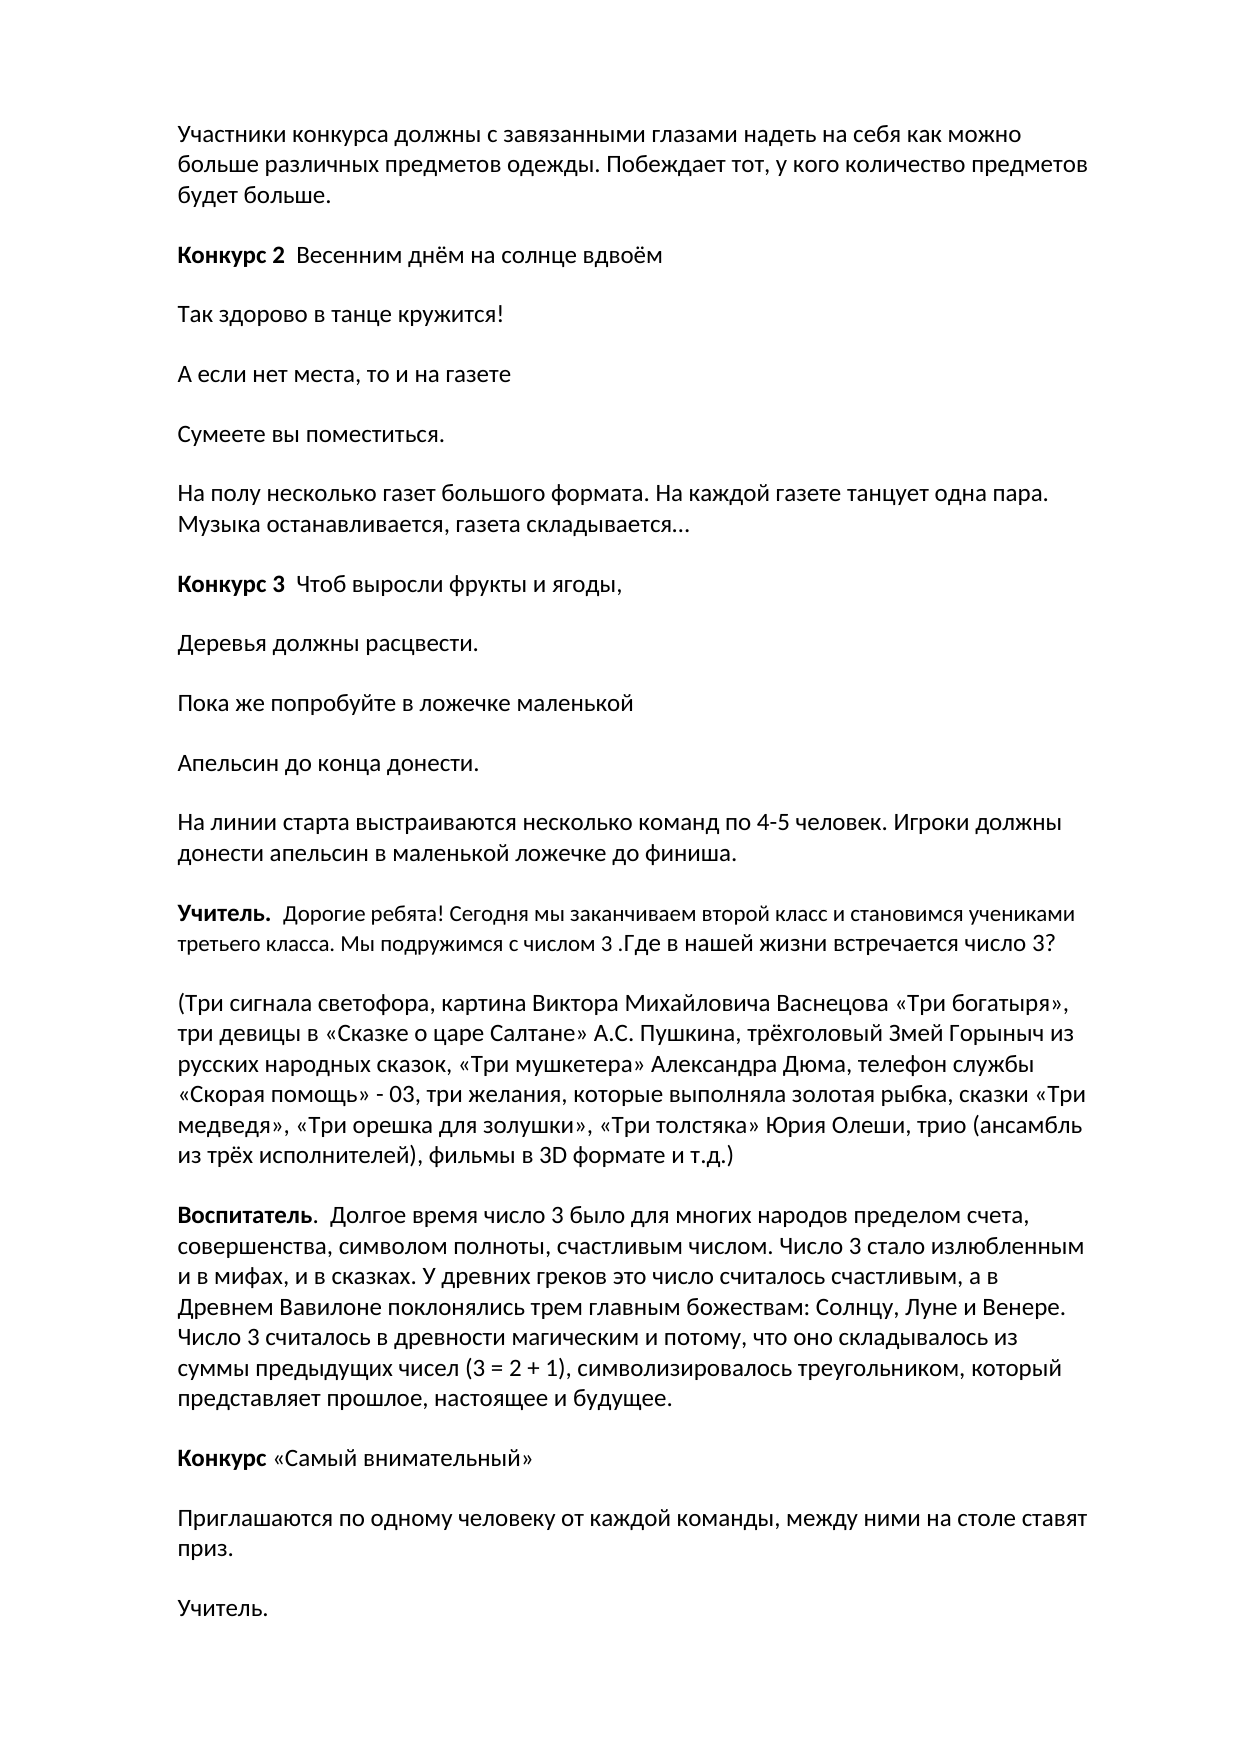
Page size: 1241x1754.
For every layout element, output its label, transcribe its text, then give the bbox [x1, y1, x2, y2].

text Так здорово в танце кружится! [177, 298, 1093, 329]
text Участники конкурса должны с завязанными глазами надеть на себя как можно больше различных предметов одежды. Побеждает тот, у кого количество предметов будет больше. [177, 118, 1093, 210]
text Конкурс 3 Чтоб выросли фрукты и ягоды, [177, 568, 1093, 598]
text (Три сигнала светофора, картина Виктора Михайловича Васнецова «Три богатыря», три девицы в «Сказке о царе Салтане» А.С. Пушкина, трёхголовый Змей Горыныч из русских народных сказок, «Три мушкетера» Александра Дюма, телефон службы «Скорая помощь» - 03, три желания, которые выполняла золотая рыбка, сказки «Три медведя», «Три орешка для золушки», «Три толстяка» Юрия Олеши, трио (ансамбль из трёх исполнителей), фильмы в 3D формате и т.д.) [177, 987, 1093, 1170]
text Деревья должны расцвести. [177, 627, 1093, 658]
text Учитель. Дорогие ребята! Сегодня мы заканчиваем второй класс и становимся учениками третьего класса. Мы подружимся с числом 3 .Где в нашей жизни встречается число 3? [177, 897, 1093, 958]
text Апельсин до конца донести. [177, 747, 1093, 777]
text Приглашаются по одному человеку от каждой команды, между ними на столе ставят приз. [177, 1502, 1093, 1563]
text На полу несколько газет большого формата. На каждой газете танцует одна пара. Музыка останавливается, газета складывается… [177, 478, 1093, 539]
text Сумеете вы поместиться. [177, 418, 1093, 448]
text Конкурс 2 Весенним днём на солнце вдвоём [177, 239, 1093, 269]
text Воспитатель. Долгое время число 3 было для многих народов пределом счета, совершенства, символом полноты, счастливым числом. Число 3 стало излюбленным и в мифах, и в сказках. У древних греков это число считалось счастливым, а в Древнем Вавилоне поклонялись трем главным божествам: Солнцу, Луне и Венере. Число 3 считалось в древности магическим и потому, что оно складывалось из суммы предыдущих чисел (3 = 2 + 1), символизировалось треугольником, который представляет прошлое, настоящее и будущее. [177, 1199, 1093, 1413]
text А если нет места, то и на газете [177, 358, 1093, 389]
text Учитель. [177, 1592, 1093, 1622]
text Конкурс «Самый внимательный» [177, 1442, 1093, 1473]
text Пока же попробуйте в ложечке маленькой [177, 687, 1093, 718]
text На линии старта выстраиваются несколько команд по 4-5 человек. Игроки должны донести апельсин в маленькой ложечке до финиша. [177, 807, 1093, 868]
